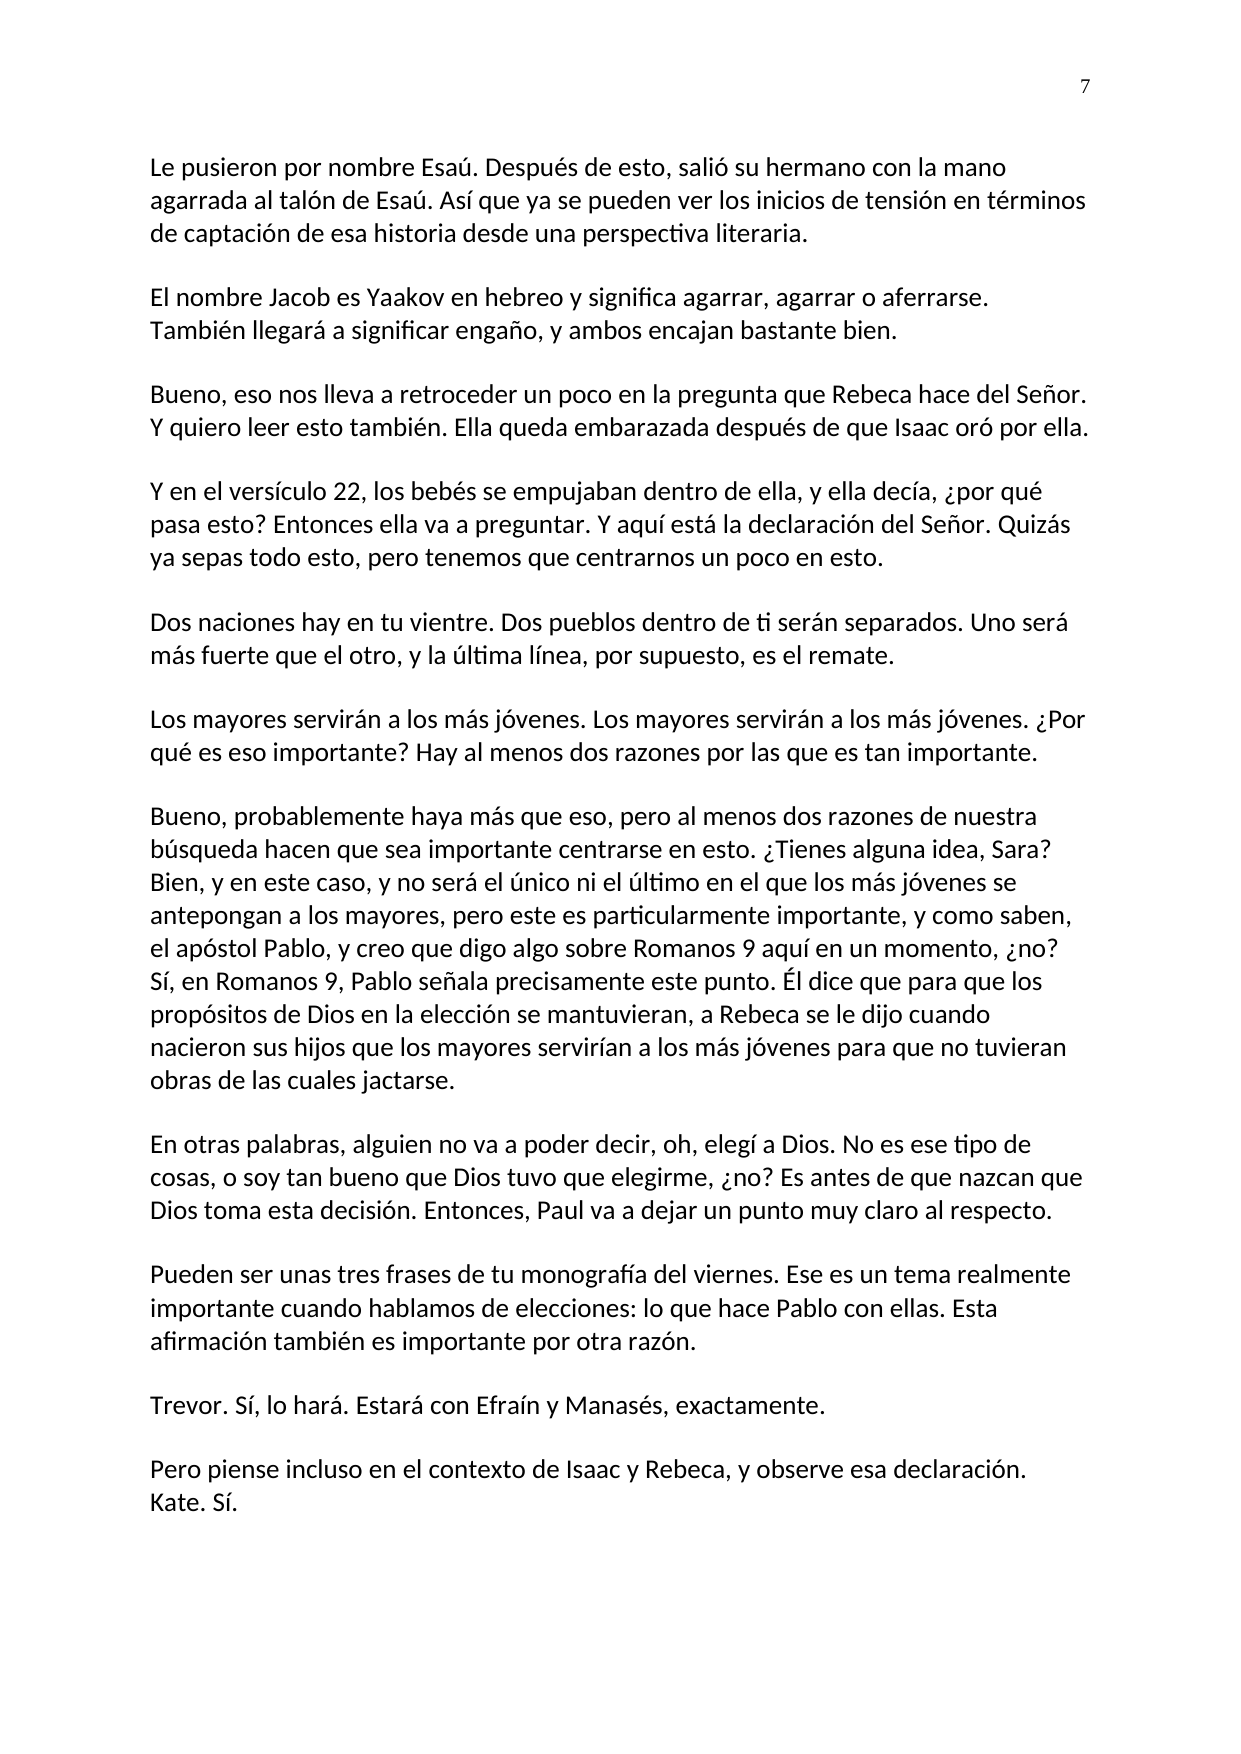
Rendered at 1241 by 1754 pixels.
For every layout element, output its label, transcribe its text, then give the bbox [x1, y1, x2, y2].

text Pueden ser unas tres frases de tu monografía del viernes. Ese es un tema realmente importante cuando hablamos de elecciones: lo que hace Pablo con ellas. Esta afirmación también es importante por otra razón. [150, 1258, 1090, 1357]
text En otras palabras, alguien no va a poder decir, oh, elegí a Dios. No es ese tipo de cosas, o soy tan bueno que Dios tuvo que elegirme, ¿no? Es antes de que nazcan que Dios toma esta decisión. Entonces, Paul va a dejar un punto muy claro al respecto. [150, 1127, 1090, 1227]
text Bueno, probablemente haya más que eso, pero al menos dos razones de nuestra búsqueda hacen que sea importante centrarse en esto. ¿Tienes alguna idea, Sara? Bien, y en este caso, y no será el único ni el último en el que los más jóvenes se antepongan a los mayores, pero este es particularmente importante, y como saben, el apóstol Pablo, y creo que digo algo sobre Romanos 9 aquí en un momento, ¿no? Sí, en Romanos 9, Pablo señala precisamente este punto. Él dice que para que los propósitos de Dios en la elección se mantuvieran, a Rebeca se le dijo cuando nacieron sus hijos que los mayores servirían a los más jóvenes para que no tuvieran obras de las cuales jactarse. [150, 799, 1090, 1096]
text Pero piense incluso en el contexto de Isaac y Rebeca, y observe esa declaración. Kate. Sí. [150, 1452, 1090, 1518]
text Dos naciones hay en tu vientre. Dos pueblos dentro de ti serán separados. Uno será más fuerte que el otro, y la última línea, por supuesto, es el remate. [150, 605, 1090, 671]
text El nombre Jacob es Yaakov en hebreo y significa agarrar, agarrar o aferrarse. También llegará a significar engaño, y ambos encajan bastante bien. [150, 280, 1090, 346]
text Le pusieron por nombre Esaú. Después de esto, salió su hermano con la mano agarrada al talón de Esaú. Así que ya se pueden ver los inicios de tensión en términos de captación de esa historia desde una perspectiva literaria. [150, 150, 1090, 249]
text Trevor. Sí, lo hará. Estará con Efraín y Manasés, exactamente. [150, 1388, 1090, 1421]
text Y en el versículo 22, los bebés se empujaban dentro de ella, y ella decía, ¿por qué pasa esto? Entonces ella va a preguntar. Y aquí está la declaración del Señor. Quizás ya sepas todo esto, pero tenemos que centrarnos un poco en esto. [150, 474, 1090, 574]
text Los mayores servirán a los más jóvenes. Los mayores servirán a los más jóvenes. ¿Por qué es eso importante? Hay al menos dos razones por las que es tan importante. [150, 702, 1090, 768]
text Bueno, eso nos lleva a retroceder un poco en la pregunta que Rebeca hace del Señor. Y quiero leer esto también. Ella queda embarazada después de que Isaac oró por ella. [150, 377, 1090, 443]
